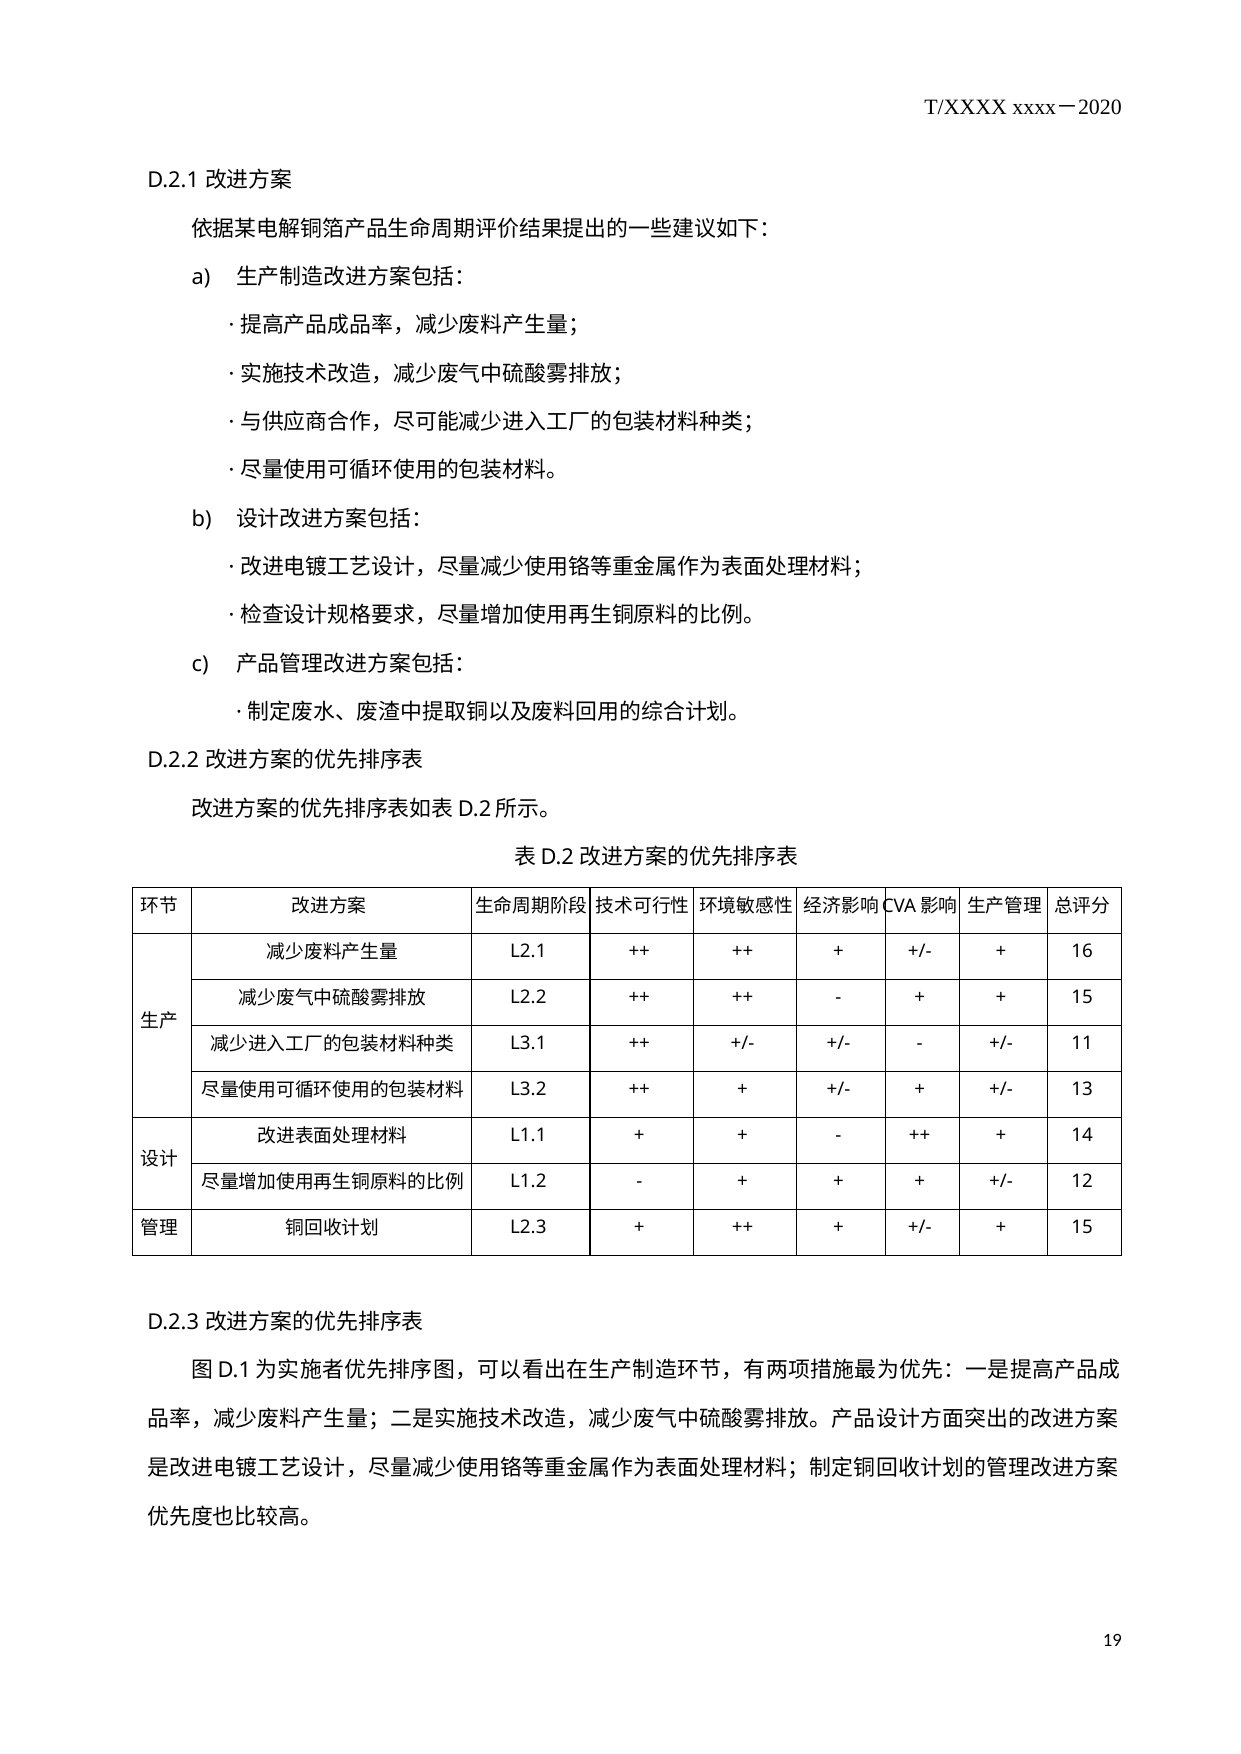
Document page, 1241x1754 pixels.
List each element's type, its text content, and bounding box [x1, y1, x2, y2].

table_cell ++ [591, 1026, 693, 1071]
text 改进方案的优先排序表如表D.2所示。 [147, 790, 1121, 823]
table_cell 13 [1048, 1072, 1121, 1117]
table_cell L2.3 [472, 1210, 589, 1255]
list 设计改进方案包括： [191, 500, 1121, 533]
table_cell L1.2 [472, 1164, 589, 1209]
table_cell +/- [886, 934, 959, 979]
table_header 改进方案 [192, 888, 471, 933]
table_cell 改进表面处理材料 [192, 1118, 471, 1163]
table_header 总评分 [1048, 888, 1121, 933]
table_cell 铜回收计划 [192, 1210, 471, 1255]
table_cell ++ [694, 1210, 796, 1255]
table_cell + [960, 1210, 1047, 1255]
table_cell 15 [1048, 980, 1121, 1025]
table_cell 16 [1048, 934, 1121, 979]
table_cell 减少废气中硫酸雾排放 [192, 980, 471, 1025]
table_cell +/- [960, 1026, 1047, 1071]
text D.2.3 改进方案的优先排序表 [147, 1304, 1121, 1336]
table_header 环节 [133, 888, 191, 933]
table_cell + [886, 1164, 959, 1209]
table_cell 尽量增加使用再生铜原料的比例 [192, 1164, 471, 1209]
table_cell 减少进入工厂的包装材料种类 [192, 1026, 471, 1071]
table_cell + [797, 934, 885, 979]
table_cell +/- [960, 1164, 1047, 1209]
list · 制定废水、废渣中提取铜以及废料回用的综合计划。 [236, 694, 1121, 726]
table_cell L2.2 [472, 980, 589, 1025]
table_cell + [886, 1072, 959, 1117]
table_cell + [797, 1164, 885, 1209]
table_cell + [886, 980, 959, 1025]
list 生产制造改进方案包括： [191, 259, 1121, 291]
table_cell L1.1 [472, 1118, 589, 1163]
table_cell 管理 [133, 1210, 191, 1255]
table_header 生产管理 [960, 888, 1047, 933]
table_cell +/- [797, 1072, 885, 1117]
table_cell ++ [694, 934, 796, 979]
text 图D.1为实施者优先排序图，可以看出在生产制造环节，有两项措施最为优先：一是提高产品成品率，减少废料产生量；二是实施技术改造，减少废气中硫酸雾排放。产品设计方面突出的改进方案是改进电镀工艺设计，尽量减少使用铬等重金属作为表面处理材料；制定铜回收计划的管理改进方案优先度也比较高。 [147, 1352, 1121, 1531]
table_cell 减少废料产生量 [192, 934, 471, 979]
table_cell +/- [886, 1210, 959, 1255]
table_cell + [694, 1118, 796, 1163]
list 产品管理改进方案包括： [191, 645, 1121, 678]
table_cell + [960, 934, 1047, 979]
table_cell 15 [1048, 1210, 1121, 1255]
table_cell + [591, 1210, 693, 1255]
table_cell 14 [1048, 1118, 1121, 1163]
text D.2.2 改进方案的优先排序表 [147, 742, 1121, 774]
table_cell ++ [591, 980, 693, 1025]
table_cell +/- [960, 1072, 1047, 1117]
list · 提高产品成品率，减少废料产生量； [228, 307, 1121, 339]
table_cell +/- [694, 1026, 796, 1071]
table_cell ++ [886, 1118, 959, 1163]
table_cell + [797, 1210, 885, 1255]
table_cell ++ [591, 1072, 693, 1117]
table_cell - [797, 1118, 885, 1163]
table_header CVA影响 [886, 888, 959, 933]
list · 改进电镀工艺设计，尽量减少使用铬等重金属作为表面处理材料； [228, 549, 1121, 581]
text 依据某电解铜箔产品生命周期评价结果提出的一些建议如下： [147, 210, 1121, 243]
table_cell 11 [1048, 1026, 1121, 1071]
table_header 环境敏感性 [694, 888, 796, 933]
list · 实施技术改造，减少废气中硫酸雾排放； [228, 355, 1121, 388]
table_cell L3.2 [472, 1072, 589, 1117]
table_cell + [960, 980, 1047, 1025]
list · 与供应商合作，尽可能减少进入工厂的包装材料种类； [228, 404, 1121, 436]
table_cell + [694, 1072, 796, 1117]
table_cell - [886, 1026, 959, 1071]
table_cell + [960, 1118, 1047, 1163]
list · 检查设计规格要求，尽量增加使用再生铜原料的比例。 [228, 597, 1121, 629]
table_cell L2.1 [472, 934, 589, 979]
table_cell - [591, 1164, 693, 1209]
table_cell + [694, 1164, 796, 1209]
table_cell 尽量使用可循环使用的包装材料 [192, 1072, 471, 1117]
table_cell L3.1 [472, 1026, 589, 1071]
table_header 技术可行性 [591, 888, 693, 933]
table_header 生命周期阶段 [472, 888, 589, 933]
table_header 经济影响 [797, 888, 885, 933]
table_cell - [797, 980, 885, 1025]
table_cell +/- [797, 1026, 885, 1071]
table_cell 生产 [133, 934, 191, 1117]
text D.2.1 改进方案 [147, 162, 1121, 194]
table_cell ++ [694, 980, 796, 1025]
table_cell ++ [591, 934, 693, 979]
table_cell 12 [1048, 1164, 1121, 1209]
list · 尽量使用可循环使用的包装材料。 [228, 452, 1121, 484]
text 表D.2 改进方案的优先排序表 [147, 839, 1121, 871]
table_cell + [591, 1118, 693, 1163]
table_cell 设计 [133, 1118, 191, 1209]
